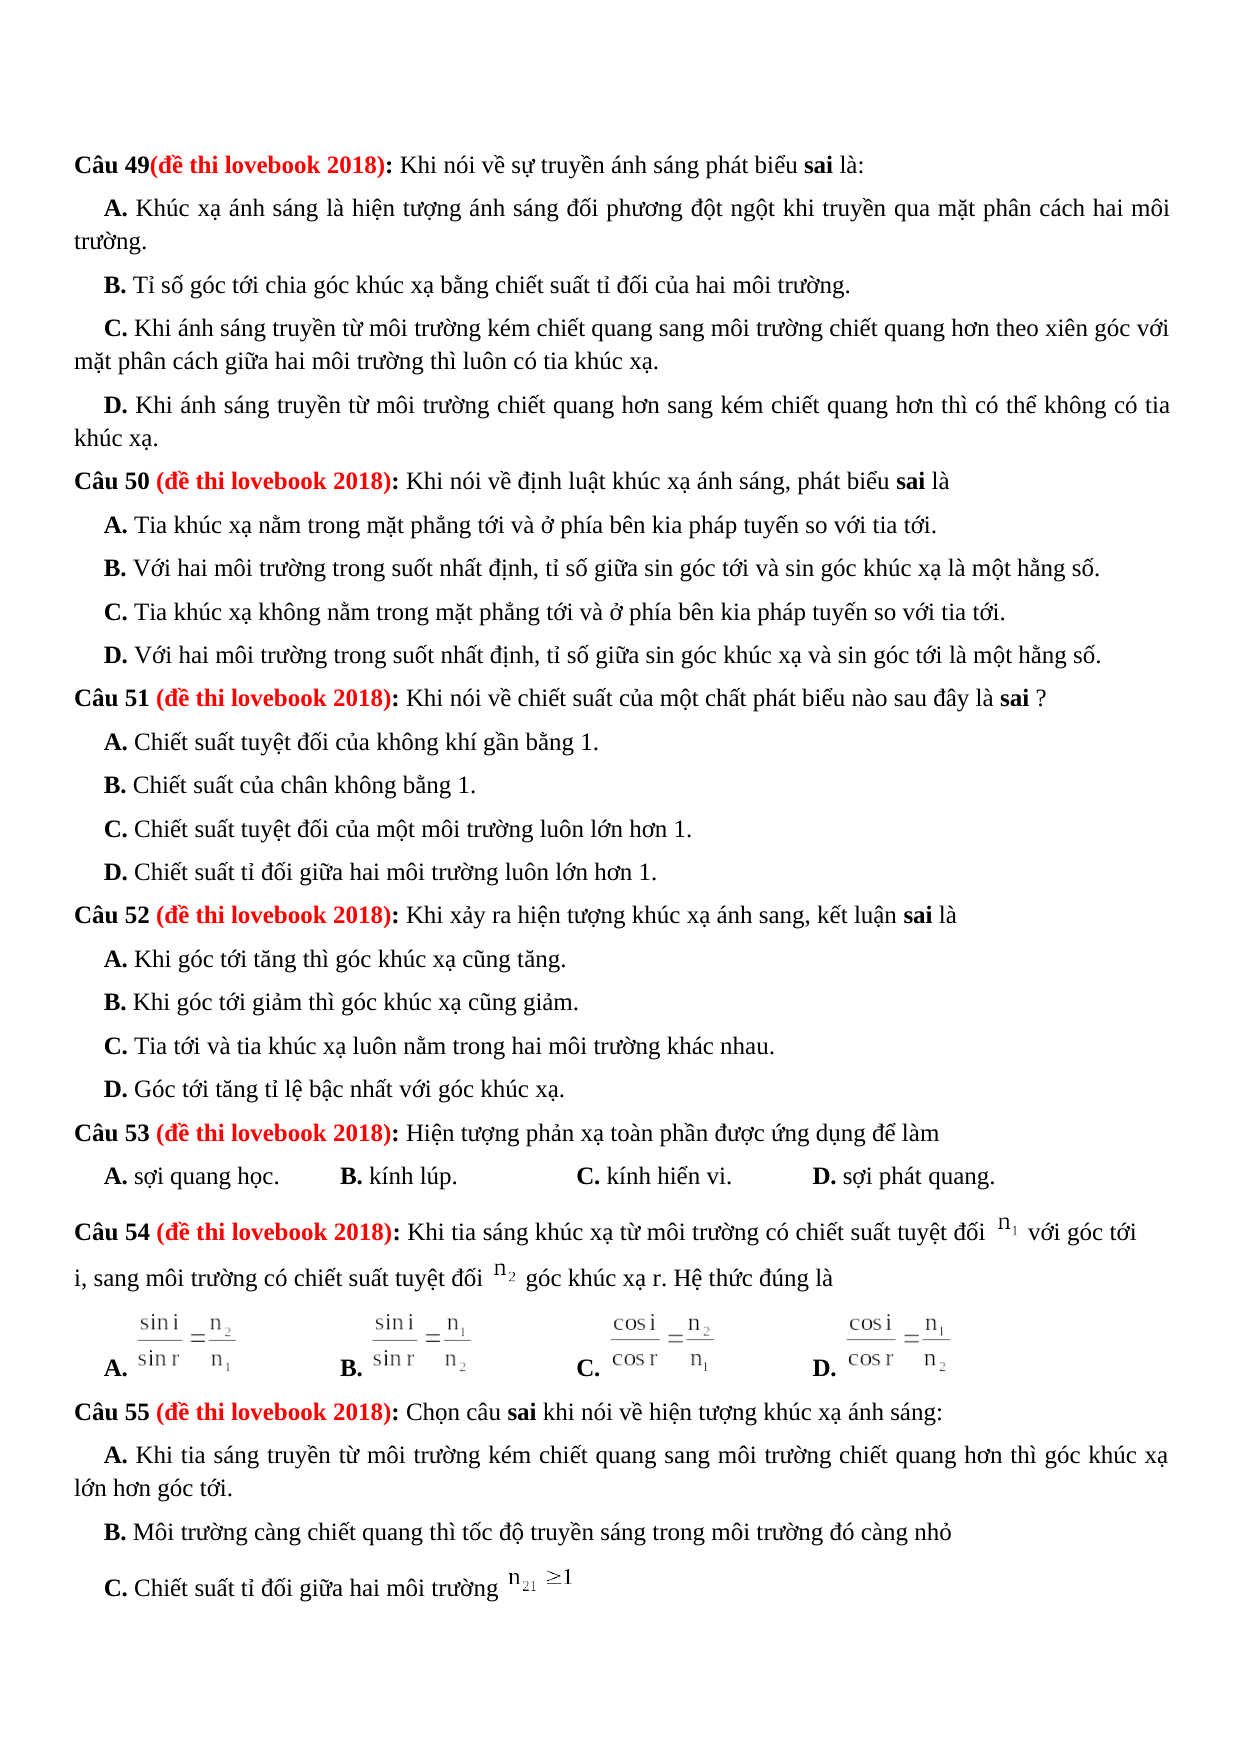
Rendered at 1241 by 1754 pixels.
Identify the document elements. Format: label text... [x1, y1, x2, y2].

text Câu 52 (đề thi lovebook 2018): Khi xảy ra hiện tượng khúc xạ ánh sang, kết luận sai là [74, 901, 1137, 929]
text B. Môi trường càng chiết quang thì tốc độ truyền sáng trong môi trường đó càng nhỏ [74, 1517, 1171, 1545]
text Câu 53 (đề thi lovebook 2018): Hiện tượng phản xạ toàn phần được ứng dụng để làm [74, 1118, 1137, 1147]
text B. Với hai môi trường trong suốt nhất định, tỉ số giữa sin góc tới và sin góc khúc xạ là một hằng số. [89, 553, 1171, 582]
text A. Tia khúc xạ nằm trong mặt phẳng tới và ở phía bên kia pháp tuyến so với tia tới. [74, 510, 1171, 538]
text Câu 51 (đề thi lovebook 2018): Khi nói về chiết suất của một chất phát biểu nào sau đây là sai ? [74, 683, 1137, 712]
text C. Tia tới và tia khúc xạ luôn nằm trong hai môi trường khác nhau. [74, 1031, 1171, 1060]
text C. Chiết suất tuyệt đối của một môi trường luôn lớn hơn 1. [74, 814, 1171, 842]
text C. Chiết suất tỉ đối giữa hai môi trường [74, 1560, 1171, 1601]
text A. Khúc xạ ánh sáng là hiện tượng ánh sáng đối phương đột ngột khi truyền qua mặt phân cách hai môi trường. [74, 193, 1171, 255]
text Câu 50 (đề thi lovebook 2018): Khi nói về định luật khúc xạ ánh sáng, phát biểu sai là [74, 466, 1137, 495]
text Câu 54 (đề thi lovebook 2018): Khi tia sáng khúc xạ từ môi trường có chiết suất tuyệt đối với góc tới i, sang môi trường có chiết suất tuyệt đối góc khúc xạ r. Hệ thức đúng là [74, 1205, 1137, 1292]
text B. Chiết suất của chân không bằng 1. [74, 770, 1171, 799]
text C. Khi ánh sáng truyền từ môi trường kém chiết quang sang môi trường chiết quang hơn theo xiên góc với mặt phân cách giữa hai môi trường thì luôn có tia khúc xạ. [74, 313, 1171, 375]
text A. Khi tia sáng truyền từ môi trường kém chiết quang sang môi trường chiết quang hơn thì góc khúc xạ lớn hơn góc tới. [74, 1440, 1171, 1502]
text A. Chiết suất tuyệt đối của không khí gần bằng 1. [74, 727, 1171, 756]
text Câu 49(đề thi lovebook 2018): Khi nói về sự truyền ánh sáng phát biểu sai là: [74, 150, 1137, 179]
text C. Tia khúc xạ không nằm trong mặt phẳng tới và ở phía bên kia pháp tuyến so với tia tới. [74, 597, 1171, 625]
text B. Khi góc tới giảm thì góc khúc xạ cũng giảm. [74, 987, 1171, 1016]
text B. Tỉ số góc tới chia góc khúc xạ bằng chiết suất tỉ đối của hai môi trường. [74, 270, 1171, 299]
text D. Với hai môi trường trong suốt nhất định, tỉ số giữa sin góc khúc xạ và sin góc tới là một hằng số. [59, 640, 1171, 669]
text D. Chiết suất tỉ đối giữa hai môi trường luôn lớn hơn 1. [74, 857, 1171, 886]
text A. Khi góc tới tăng thì góc khúc xạ cũng tăng. [74, 944, 1171, 973]
text D. Góc tới tăng tỉ lệ bậc nhất với góc khúc xạ. [74, 1074, 1171, 1103]
text A. B. C. D. [74, 1306, 1171, 1382]
text A. sợi quang học. B. kính lúp. C. kính hiển vi. D. sợi phát quang. [74, 1161, 1171, 1190]
text D. Khi ánh sáng truyền từ môi trường chiết quang hơn sang kém chiết quang hơn thì có thể không có tia khúc xạ. [74, 390, 1171, 452]
text Câu 55 (đề thi lovebook 2018): Chọn câu sai khi nói về hiện tượng khúc xạ ánh sáng: [74, 1397, 1137, 1426]
